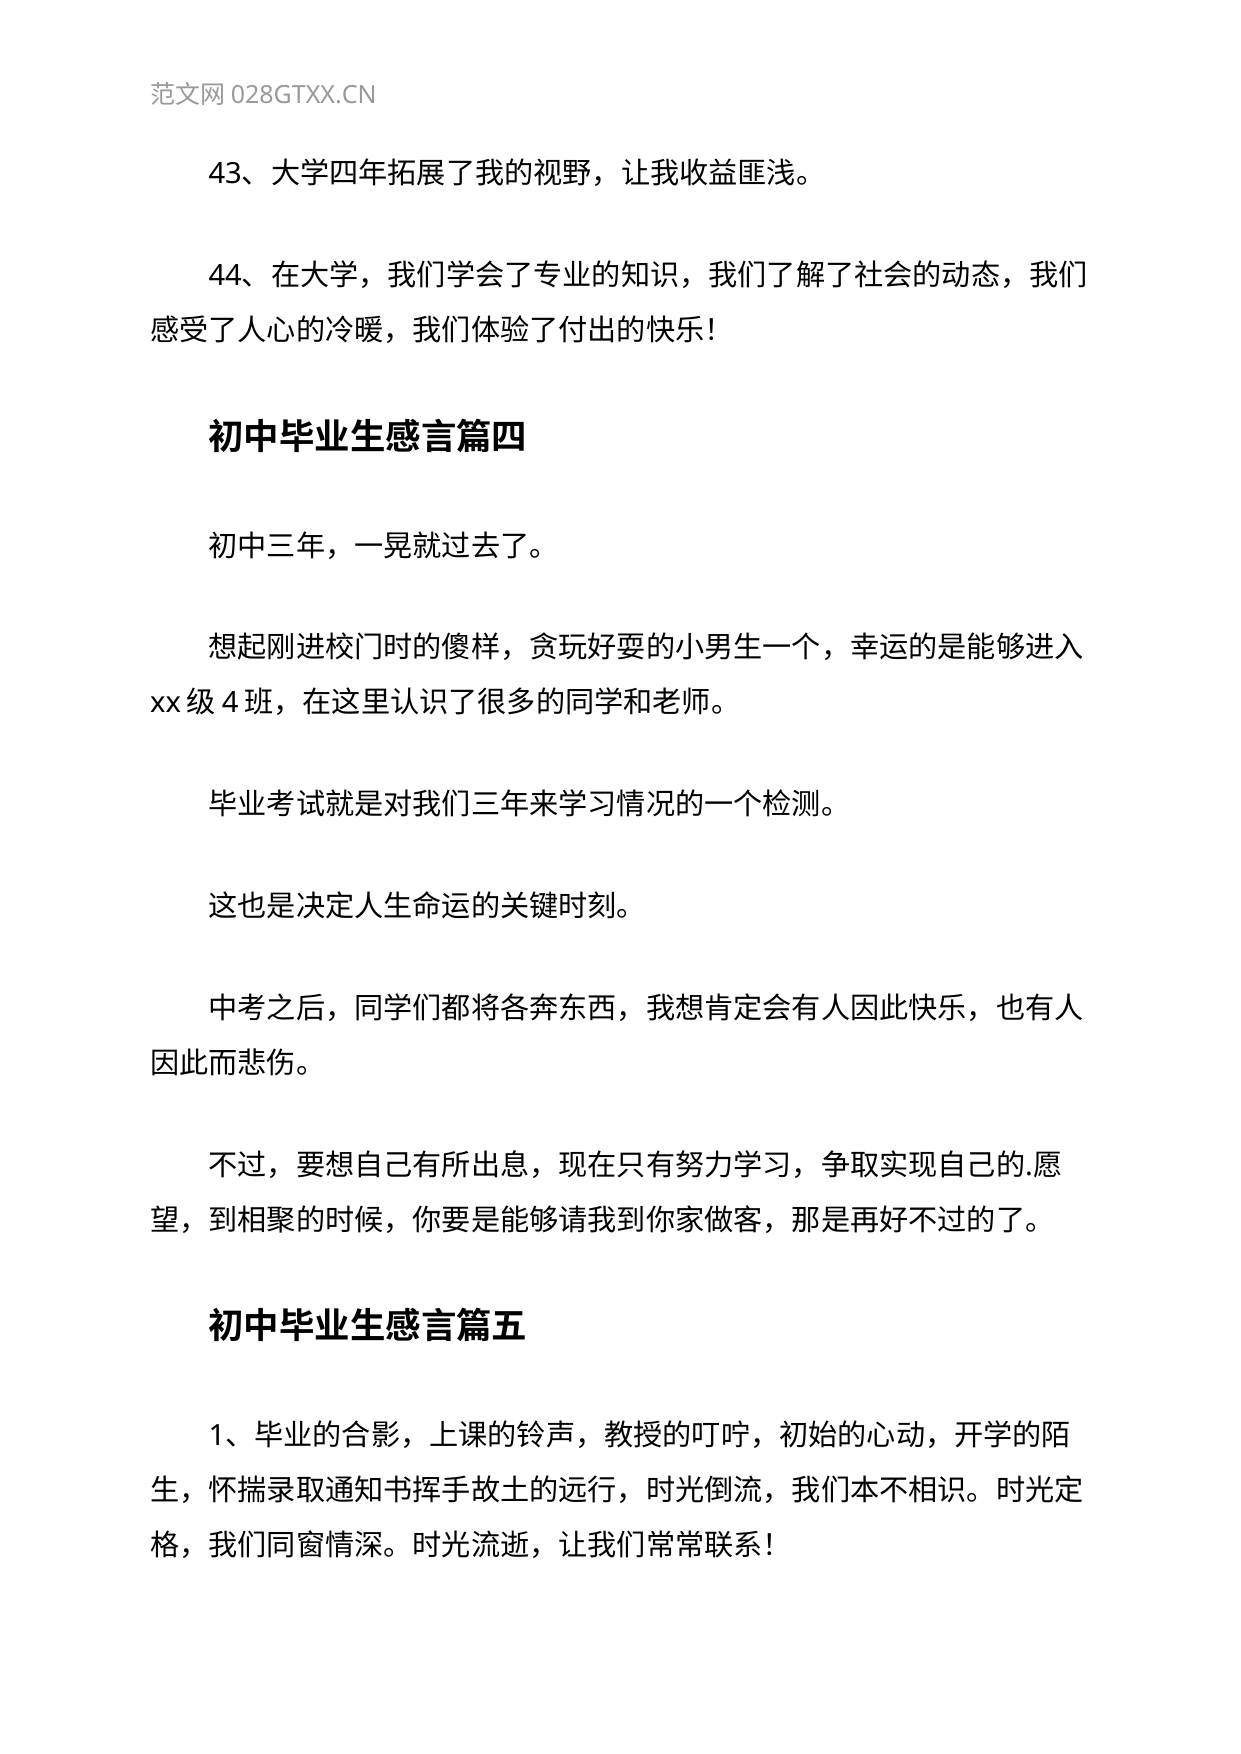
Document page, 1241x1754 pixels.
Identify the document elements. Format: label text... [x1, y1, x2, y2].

text 毕业考试就是对我们三年来学习情况的一个检测。 [150, 781, 1090, 823]
text 中考之后，同学们都将各奔东西，我想肯定会有人因此快乐，也有人因此而悲伤。 [150, 984, 1090, 1082]
text 这也是决定人生命运的关键时刻。 [150, 883, 1090, 925]
text 初中毕业生感言篇四 [150, 409, 1090, 460]
text 想起刚进校门时的傻样，贪玩好耍的小男生一个，幸运的是能够进入xx级4班，在这里认识了很多的同学和老师。 [150, 624, 1090, 721]
text 1、毕业的合影，上课的铃声，教授的叮咛，初始的心动，开学的陌生，怀揣录取通知书挥手故土的远行，时光倒流，我们本不相识。时光定格，我们同窗情深。时光流逝，让我们常常联系！ [150, 1411, 1090, 1563]
text 初中毕业生感言篇五 [150, 1298, 1090, 1349]
text 43、大学四年拓展了我的视野，让我收益匪浅。 [150, 150, 1090, 192]
text 不过，要想自己有所出息，现在只有努力学习，争取实现自己的.愿望，到相聚的时候，你要是能够请我到你家做客，那是再好不过的了。 [150, 1141, 1090, 1238]
text 初中三年，一晃就过去了。 [150, 522, 1090, 564]
text 44、在大学，我们学会了专业的知识，我们了解了社会的动态，我们感受了人心的冷暖，我们体验了付出的快乐！ [150, 252, 1090, 349]
